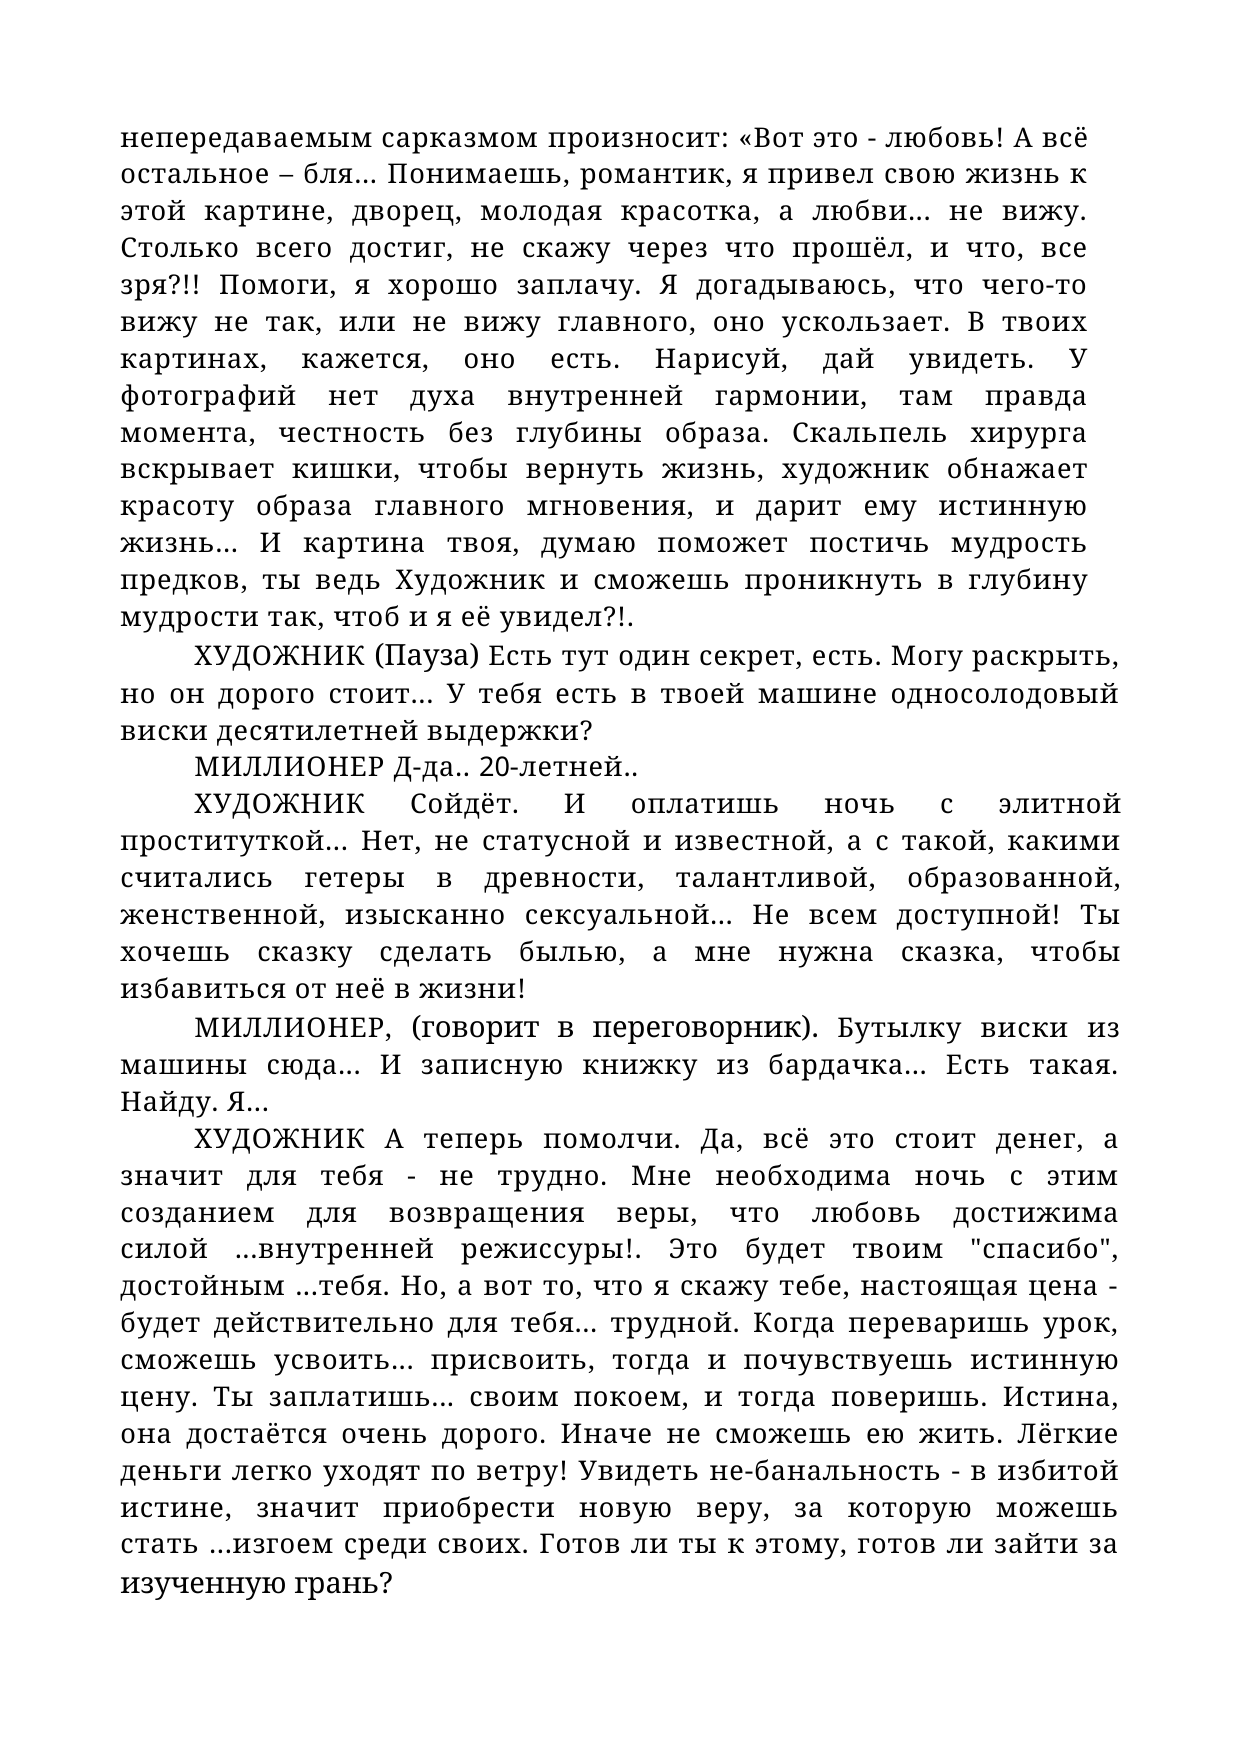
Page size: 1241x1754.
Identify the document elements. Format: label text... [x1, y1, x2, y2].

text ХУДОЖНИК (Пауза) Есть тут один секрет, есть. Могу раскрыть, но он дорого стоит... У тебя есть в твоей машине односолодовый виски десятилетней выдержки? [120, 634, 1120, 748]
text ХУДОЖНИК Сойдёт. И оплатишь ночь с элитной проституткой... Нет, не статусной и известной, а с такой, какими считались гетеры в древности, талантливой, образованной, женственной, изысканно сексуальной... Не всем доступной! Ты хочешь сказку сделать былью, а мне нужна сказка, чтобы избавиться от неё в жизни! [120, 785, 1122, 1006]
text МИЛЛИОНЕР Д-да.. 20-летней.. [120, 748, 1122, 785]
text МИЛЛИОНЕР, (говорит в переговорник). Бутылку виски из машины сюда... И записную книжку из бардачка... Есть такая. Найду. Я... [120, 1006, 1120, 1119]
text ХУДОЖНИК А теперь помолчи. Да, всё это стоит денег, а значит для тебя - не трудно. Мне необходима ночь с этим созданием для возвращения веры, что любовь достижима силой ...внутренней режиссуры!. Это будет твоим "спасибо", достойным ...тебя. Но, а вот то, что я скажу тебе, настоящая цена - будет действительно для тебя... трудной. Когда переваришь урок, сможешь усвоить... присвоить, тогда и почувствуешь истинную цену. Ты заплатишь... своим покоем, и тогда поверишь. Истина, она достаётся очень дорого. Иначе не сможешь ею жить. Лёгкие деньги легко уходят по ветру! Увидеть не-банальность - в избитой истине, значит приобрести новую веру, за которую можешь стать ...изгоем среди своих. Готов ли ты к этому, готов ли зайти за изученную грань? [120, 1119, 1120, 1602]
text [120, 118, 1089, 634]
